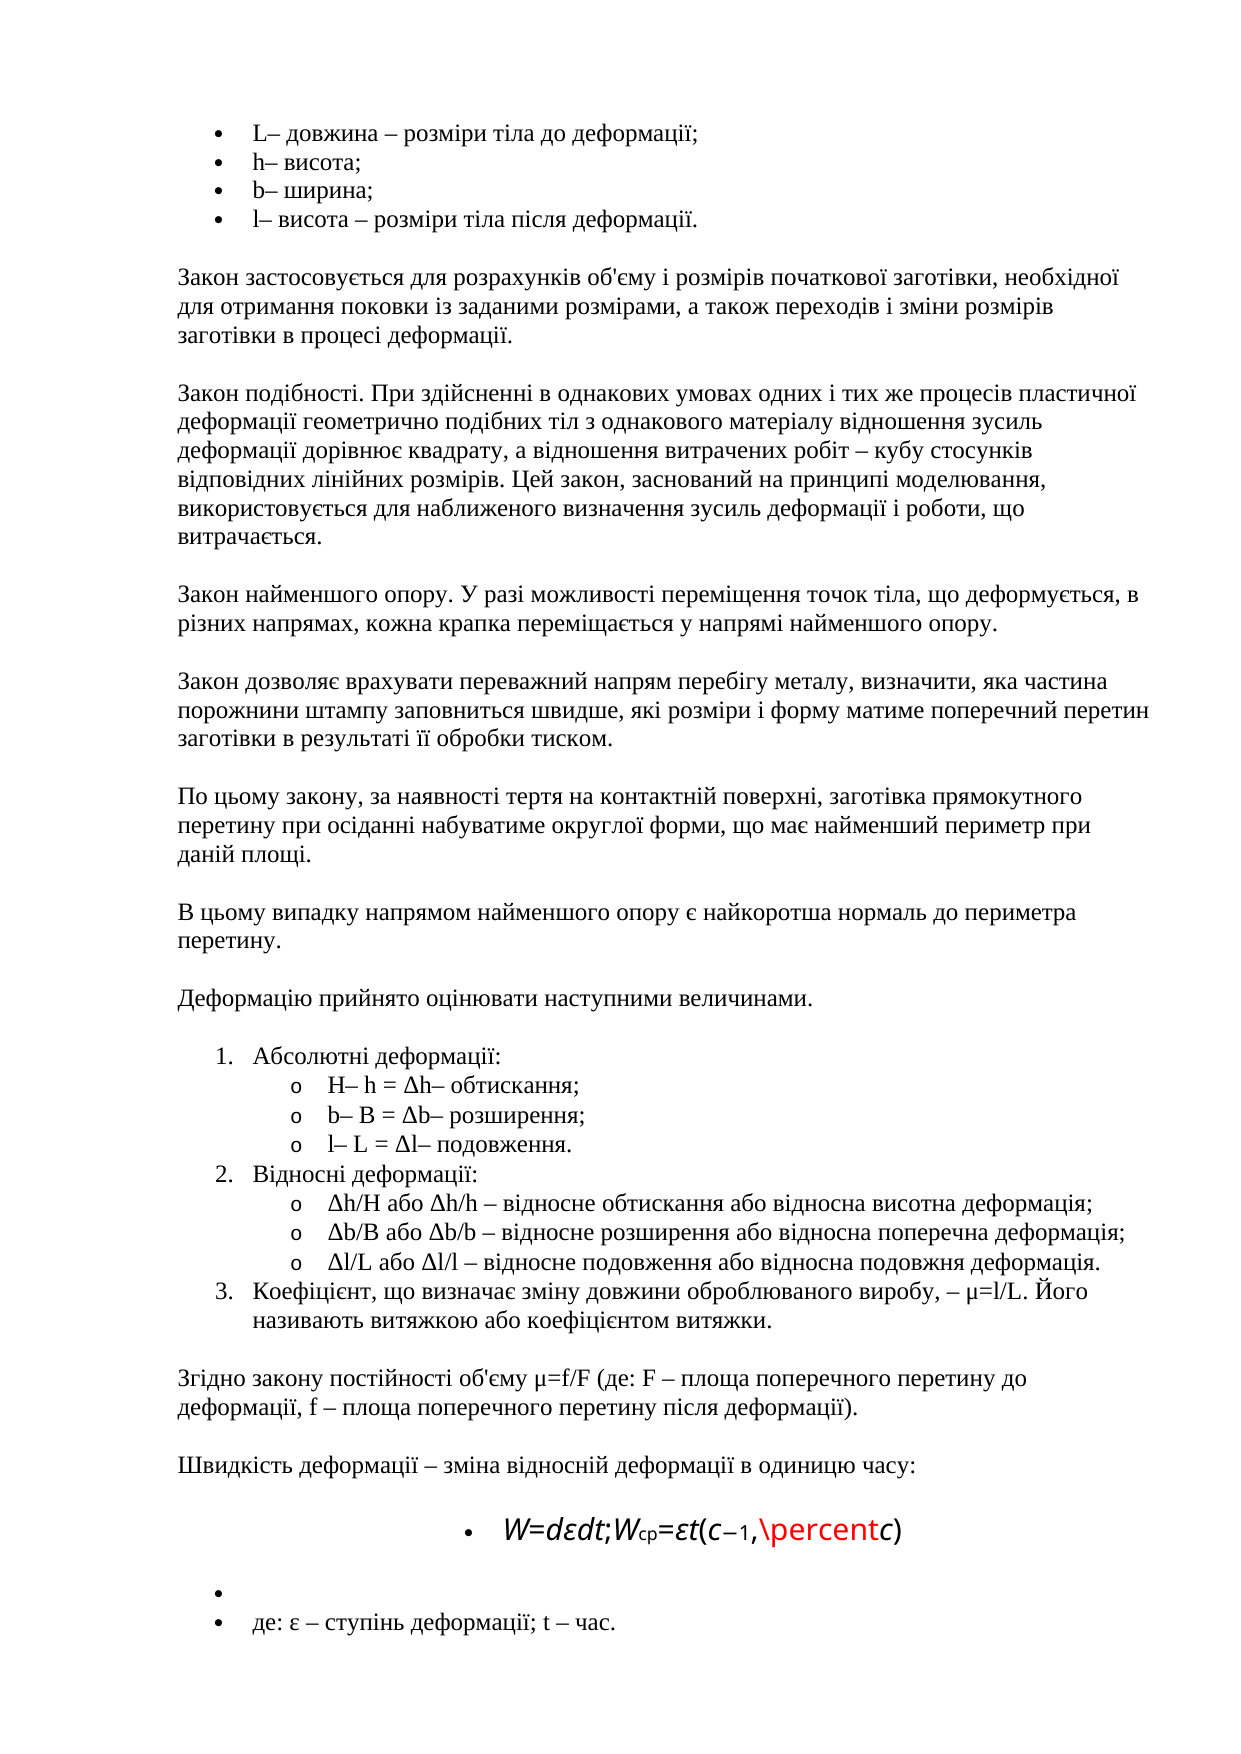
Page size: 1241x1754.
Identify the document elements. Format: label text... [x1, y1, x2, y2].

list L– довжина – розміри тіла до деформації; [215, 118, 1152, 147]
list де: ε – ступінь деформації; t – час. [215, 1607, 1152, 1636]
list b– B = Δb– розширення; [290, 1100, 1152, 1129]
list l– висота – розміри тіла після деформації. [215, 204, 1152, 233]
text В цьому випадку напрямом найменшого опору є найкоротша нормаль до периметра перетину. [177, 897, 1152, 954]
text Закон застосовується для розрахунків об'єму і розмірів початкової заготівки, необхідної для отримання поковки із заданими розмірами, а також переходів і зміни розмірів заготівки в процесі деформації. [177, 262, 1152, 348]
text Закон найменшого опору. У разі можливості переміщення точок тіла, що деформується, в різних напрямах, кожна крапка переміщається у напрямі найменшого опору. [177, 579, 1152, 637]
list Δh/H або Δh/h – відносне обтискання або відносна висотна деформація; [290, 1188, 1152, 1217]
text Швидкість деформації – зміна відносній деформації в одиницю часу: [177, 1450, 1152, 1478]
list Коефіцієнт, що визначає зміну довжини оброблюваного виробу, – μ=l/L. Його називають витяжкою або коефіцієнтом витяжки. [215, 1276, 1152, 1334]
list Δl/L або Δl/l – відносне подовження або відносна подовжня деформація. [290, 1247, 1152, 1276]
list b– ширина; [215, 176, 1152, 204]
list l– L = Δl– подовження. [290, 1129, 1152, 1159]
text Закон дозволяє врахувати переважний напрям перебігу металу, визначити, яка частина порожнини штампу заповниться швидше, які розміри і форму матиме поперечний перетин заготівки в результаті її обробки тиском. [177, 666, 1152, 752]
text По цьому закону, за наявності тертя на контактній поверхні, заготівка прямокутного перетину при осіданні набуватиме округлої форми, що має найменший периметр при даній площі. [177, 781, 1152, 868]
text Закон подібності. При здійсненні в однакових умовах одних і тих же процесів пластичної деформації геометрично подібних тіл з однакового матеріалу відношення зусиль деформації дорівнює квадрату, а відношення витрачених робіт – кубу стосунків відповідних лінійних розмірів. Цей закон, заснований на принципі моделювання, використовується для наближеного визначення зусиль деформації і роботи, що витрачається. [177, 378, 1152, 550]
list W=dεdt;Wср=εt(c−1,\percentc) [215, 1508, 1152, 1549]
text Згідно закону постійності об'єму μ=f/F (де: F – площа поперечного перетину до деформації, f – площа поперечного перетину після деформації). [177, 1363, 1152, 1421]
list h– висота; [215, 147, 1152, 176]
text Деформацію прийнято оцінювати наступними величинами. [177, 983, 1152, 1012]
list H– h = Δh– обтискання; [290, 1070, 1152, 1100]
list Абсолютні деформації: [215, 1041, 1152, 1070]
list Δb/B або Δb/b – відносне розширення або відносна поперечна деформація; [290, 1217, 1152, 1247]
list Відносні деформації: [215, 1159, 1152, 1188]
